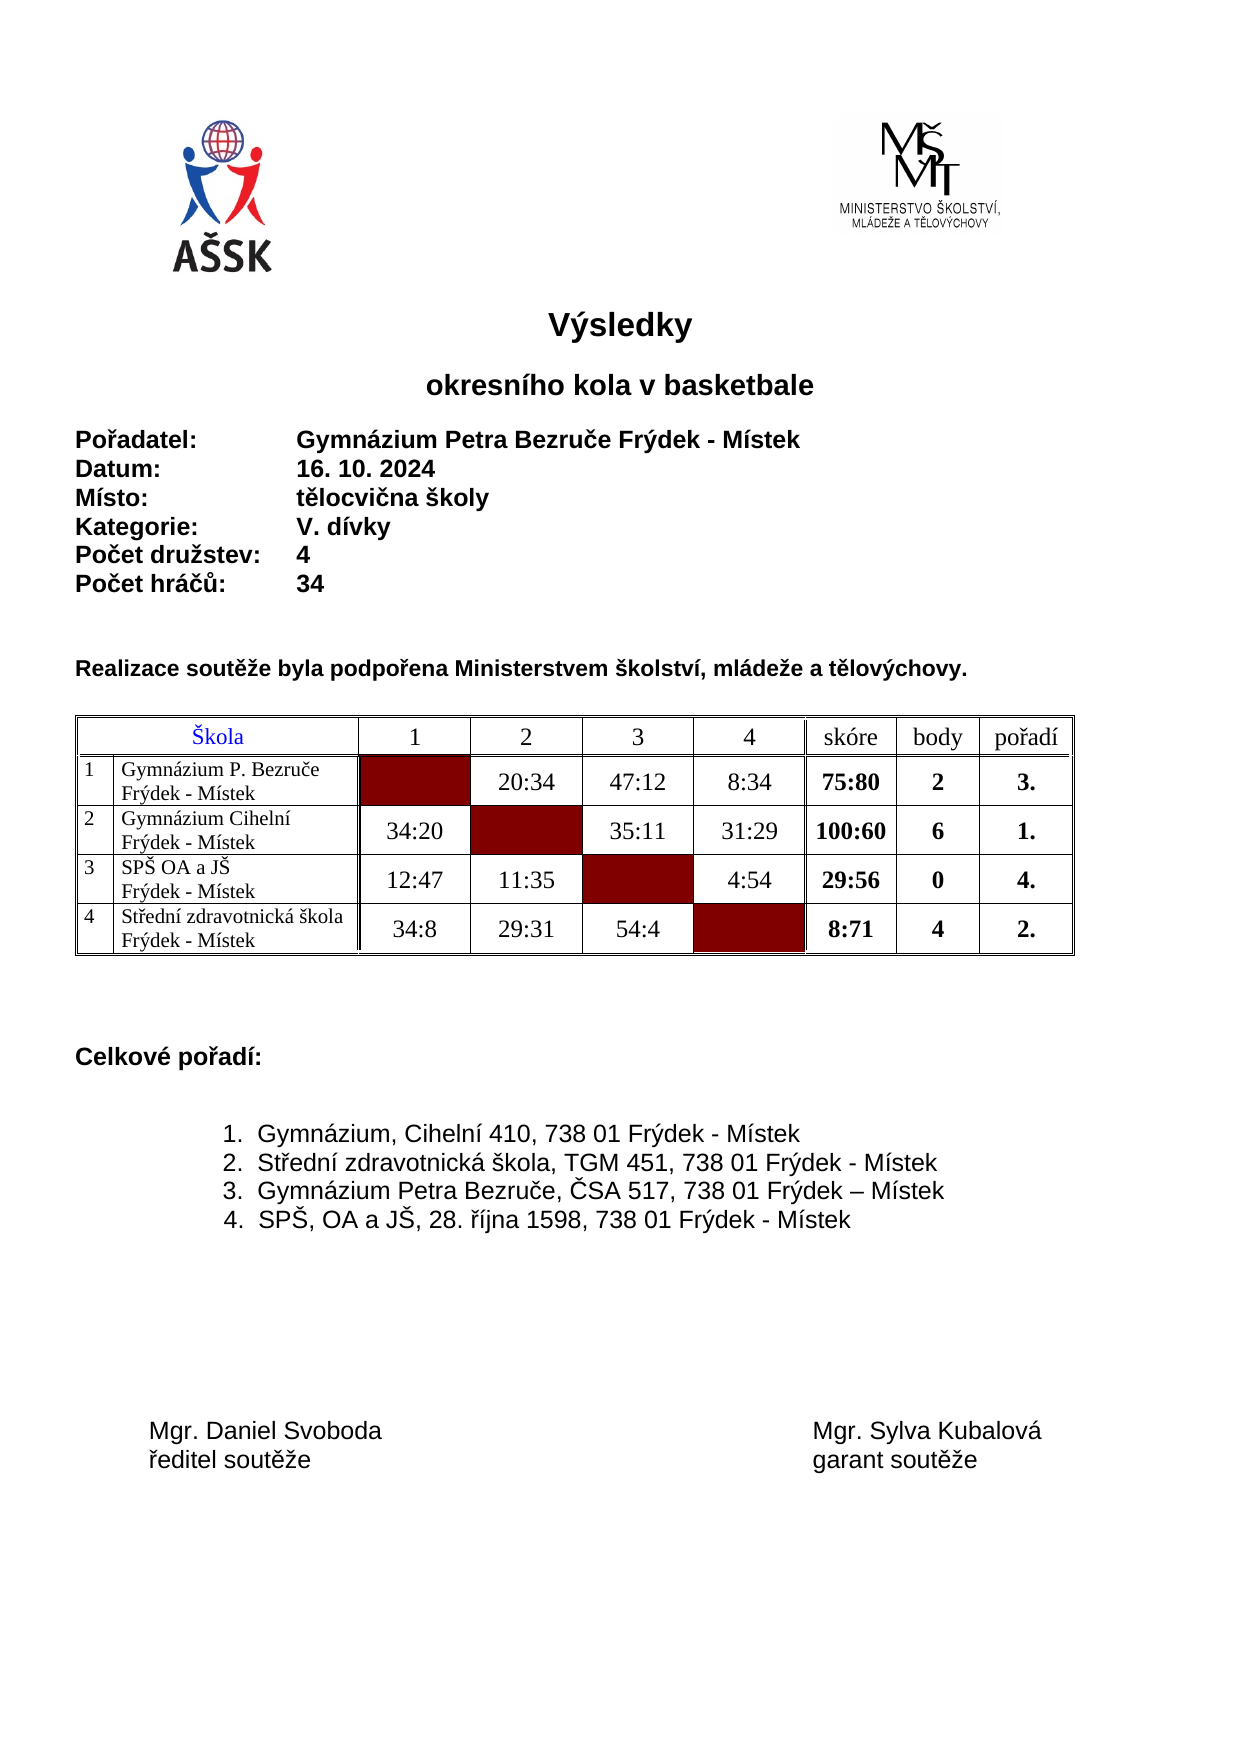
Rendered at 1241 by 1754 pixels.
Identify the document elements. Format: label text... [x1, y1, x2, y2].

table_cell [361, 757, 470, 805]
table_cell 31:29 [694, 806, 804, 854]
table_cell 12:47 [361, 855, 470, 903]
table_cell 1 [78, 754, 113, 805]
text Místo: tělocvična školy [75, 483, 1165, 511]
table_cell 34:20 [361, 806, 470, 854]
table_cell Gymnázium P. Bezruče Frýdek - Místek [114, 757, 357, 805]
text Počet hráčů: 34 [75, 569, 1165, 598]
table_cell 4. [980, 855, 1072, 903]
table_cell [694, 904, 805, 952]
text Datum: 16. 10. 2024 [75, 454, 1165, 483]
text ředitel soutěže garant soutěže [75, 1445, 1165, 1474]
table_cell 47:12 [583, 757, 693, 805]
table_cell 20:34 [471, 757, 582, 805]
picture [170, 116, 274, 276]
text 4. SPŠ, OA a JŠ, 28. října 1598, 738 01 Frýdek - Místek [119, 1205, 1165, 1234]
table_cell 29:31 [471, 904, 582, 952]
table_cell 11:35 [471, 855, 582, 903]
table_cell Gymnázium Cihelní Frýdek - Místek [114, 806, 357, 854]
table_header body [897, 718, 979, 754]
table_header 3 [583, 718, 693, 754]
table_cell 4:54 [694, 855, 804, 903]
table_cell 100:60 [807, 806, 896, 854]
subtitle okresního kola v basketbale [75, 368, 1165, 401]
text 1. Gymnázium, Cihelní 410, 738 01 Frýdek - Místek [75, 1119, 1165, 1148]
subtitle Celkové pořadí: [75, 1042, 1165, 1071]
table_cell 54:4 [583, 904, 693, 952]
table_cell [583, 855, 693, 903]
table_header 4 [694, 718, 805, 754]
table_cell 2 [78, 806, 113, 854]
table_cell 2 [897, 757, 979, 805]
table_cell SPŠ OA a JŠ Frýdek - Místek [114, 855, 357, 903]
table_cell 75:80 [807, 757, 896, 805]
table_cell 4 [78, 904, 113, 952]
table_cell 29:56 [807, 855, 896, 903]
table_cell 34:8 [359, 904, 470, 952]
table_cell 0 [897, 855, 979, 903]
table_header 2 [471, 718, 582, 754]
table_header 1 [359, 718, 470, 754]
table_cell 35:11 [583, 806, 693, 854]
table_cell 1. [980, 806, 1072, 854]
table_cell 2. [980, 904, 1072, 952]
text 2. Střední zdravotnická škola, TGM 451, 738 01 Frýdek - Místek [75, 1148, 1165, 1176]
text Pořadatel: Gymnázium Petra Bezruče Frýdek - Místek [75, 425, 1165, 454]
table_header Škola [78, 718, 358, 754]
text Počet družstev: 4 [75, 540, 1165, 569]
table_cell 8:71 [805, 904, 896, 952]
text Kategorie: V. dívky [75, 511, 1165, 540]
table_cell [471, 806, 582, 854]
table_cell 6 [897, 806, 979, 854]
table_cell 3 [78, 855, 113, 903]
table_cell 3. [980, 754, 1072, 805]
table_cell Střední zdravotnická škola Frýdek - Místek [114, 904, 359, 952]
table_cell 8:34 [694, 757, 804, 805]
table_header pořadí [980, 718, 1072, 754]
text 3. Gymnázium Petra Bezruče, ČSA 517, 738 01 Frýdek – Místek [119, 1176, 1165, 1205]
subtitle Výsledky [75, 305, 1165, 344]
picture [832, 115, 1005, 234]
table_header skóre [805, 718, 896, 754]
text Realizace soutěže byla podpořena Ministerstvem školství, mládeže a tělovýchovy. [75, 655, 1165, 682]
table_cell 4 [897, 904, 979, 952]
text Mgr. Daniel Svoboda Mgr. Sylva Kubalová [75, 1416, 1165, 1445]
